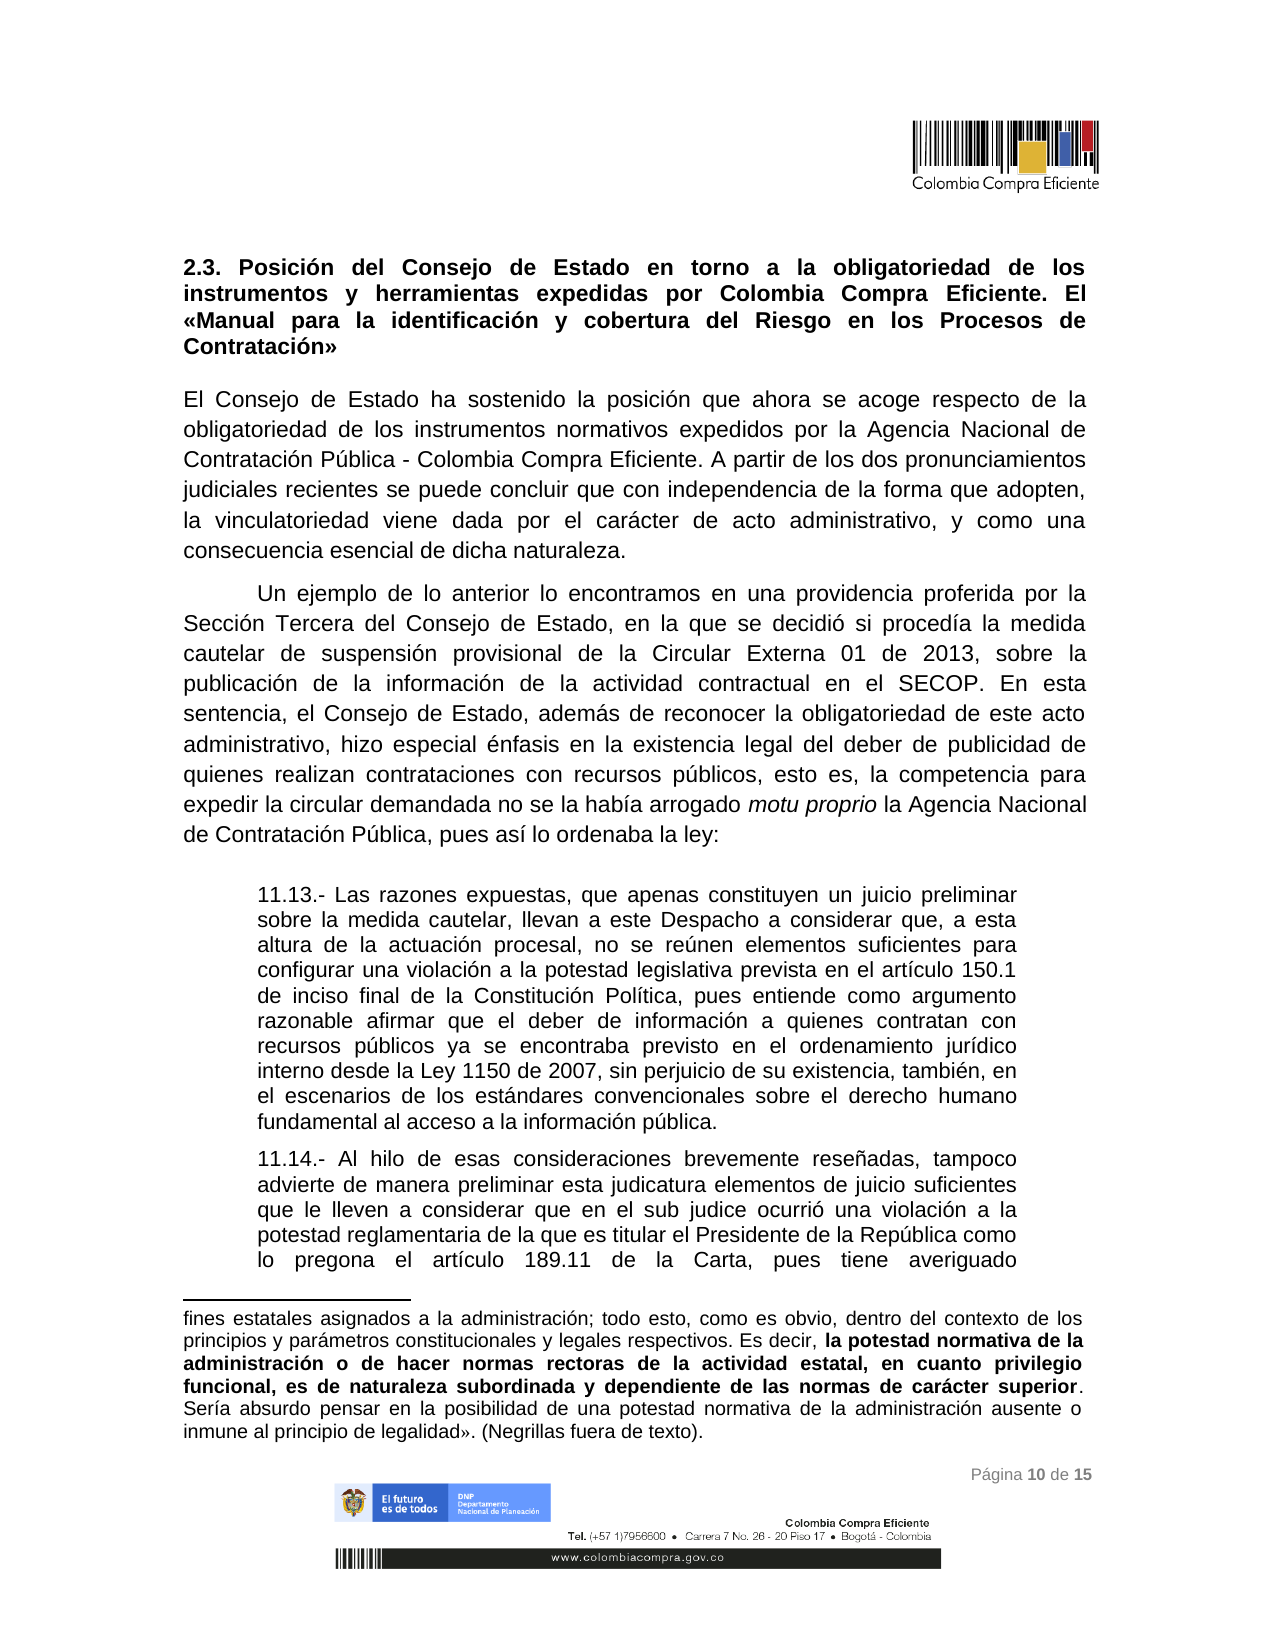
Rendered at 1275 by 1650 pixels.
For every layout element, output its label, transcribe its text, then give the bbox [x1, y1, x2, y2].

text 11.13.- Las razones expuestas, que apenas constituyen un juicio preliminar sobre la medida cautelar, llevan a este Despacho a considerar que, a esta altura de la actuación procesal, no se reúnen elementos suficientes para configurar una violación a la potestad legislativa prevista en el artículo 150.1 de inciso final de la Constitución Política, pues entiende como argumento razonable afirmar que el deber de información a quienes contratan con recursos públicos ya se encontraba previsto en el ordenamiento jurídico interno desde la Ley 1150 de 2007, sin perjuicio de su existencia, también, en el escenarios de los estándares convencionales sobre el derecho humano fundamental al acceso a la información pública. [257, 882, 1018, 1134]
text Un ejemplo de lo anterior lo encontramos en una providencia proferida por la Sección Tercera del Consejo de Estado, en la que se decidió si procedía la medida cautelar de suspensión provisional de la Circular Externa 01 de 2013, sobre la publicación de la información de la actividad contractual en el SECOP. En esta sentencia, el Consejo de Estado, además de reconocer la obligatoriedad de este acto administrativo, hizo especial énfasis en la existencia legal del deber de publicidad de quienes realizan contrataciones con recursos públicos, esto es, la competencia para expedir la circular demandada no se la había arrogado motu proprio la Agencia Nacional de Contratación Pública, pues así lo ordenaba la ley: [183, 579, 1087, 848]
picture [334, 1483, 942, 1569]
text El Consejo de Estado ha sostenido la posición que ahora se acoge respecto de la obligatoriedad de los instrumentos normativos expedidos por la Agencia Nacional de Contratación Pública - Colombia Compra Eficiente. A partir de los dos pronunciamientos judiciales recientes se puede concluir que con independencia de la forma que adopten, la vinculatoriedad viene dada por el carácter de acto administrativo, y como una consecuencia esencial de dicha naturaleza. [183, 386, 1087, 563]
text 2.3. Posición del Consejo de Estado en torno a la obligatoriedad de los instrumentos y herramientas expedidas por Colombia Compra Eficiente. El «Manual para la identificación y cobertura del Riesgo en los Procesos de Contratación» [183, 254, 1087, 359]
picture [905, 114, 1105, 196]
